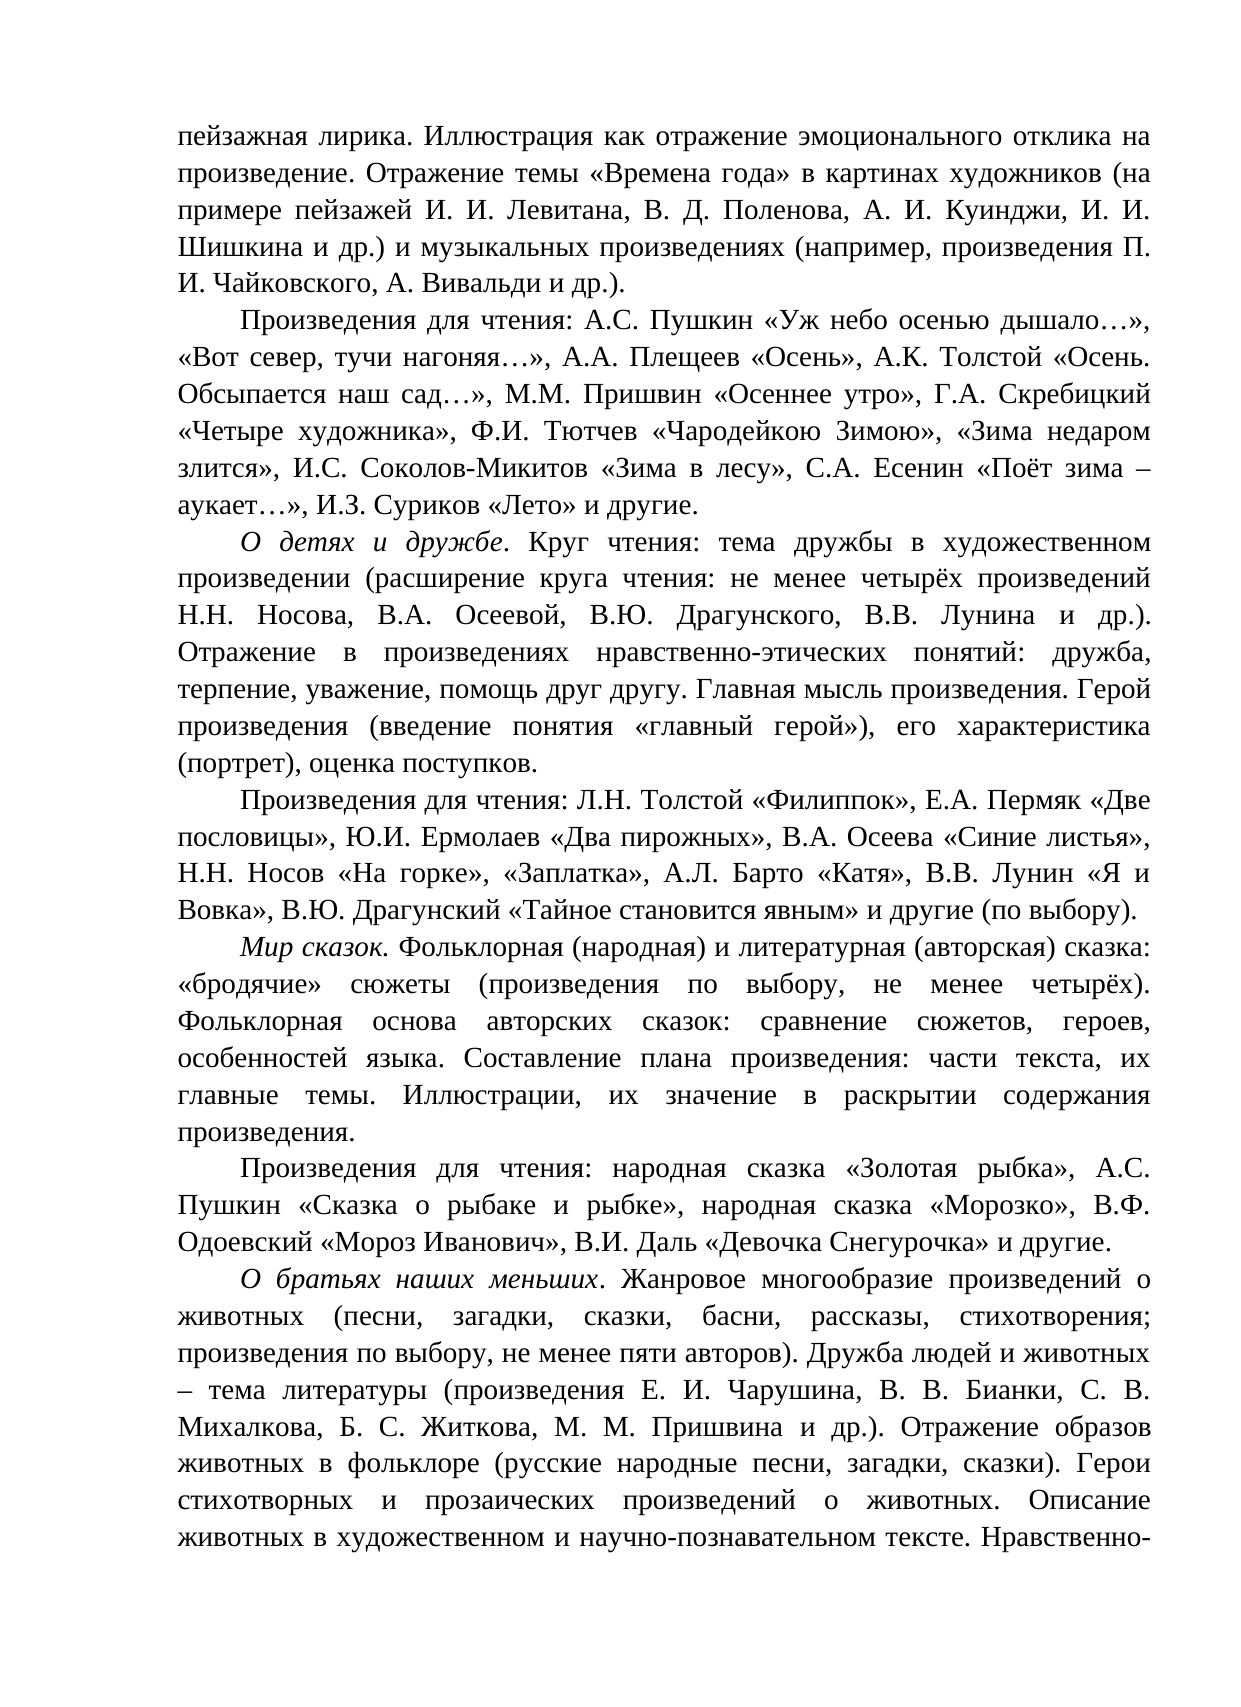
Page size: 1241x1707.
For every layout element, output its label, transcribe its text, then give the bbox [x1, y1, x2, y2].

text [177, 118, 1152, 299]
text О детях и дружбе. Круг чтения: тема дружбы в художественном произведении (расширение круга чтения: не менее четырёх произведений Н.Н. Носова, В.А. Осеевой, В.Ю. Драгунского, В.В. Лунина ‌и др.‌). Отражение в произведениях нравственно-этических понятий: дружба, терпение, уважение, помощь друг другу. Главная мысль произведения. Герой произведения (введение понятия «главный герой»), его характеристика (портрет), оценка поступков. [177, 524, 1152, 778]
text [177, 1261, 1152, 1553]
text Произведения для чтения: Л.Н. Толстой «Филиппок», Е.А. Пермяк «Две пословицы», Ю.И. Ермолаев «Два пирожных», В.А. Осеева «Синие листья», Н.Н. Носов «На горке», «Заплатка», А.Л. Барто «Катя», В.В. Лунин «Я и Вовка», В.Ю. Драгунский «Тайное становится явным» ‌и другие (по выбору)‌. [177, 782, 1152, 926]
text Произведения для чтения: А.С. Пушкин «Уж небо осенью дышало…», «Вот север, тучи нагоняя…», А.А. Плещеев «Осень», А.К. Толстой «Осень. Обсыпается наш сад…», М.М. Пришвин «Осеннее утро», Г.А. Скребицкий «Четыре художника», Ф.И. Тютчев «Чародейкою Зимою», «Зима недаром злится», И.С. Соколов-Микитов «Зима в лесу», С.А. Есенин «Поёт зима – аукает…», И.З. Суриков «Лето» ‌и другие‌. [177, 302, 1152, 520]
text Мир сказок. Фольклорная (народная) и литературная (авторская) сказка: «бродячие» сюжеты (произведения по выбору, не менее четырёх). Фольклорная основа авторских сказок: сравнение сюжетов, героев, особенностей языка. Составление плана произведения: части текста, их главные темы. Иллюстрации, их значение в раскрытии содержания произведения. [177, 929, 1152, 1147]
text Произведения для чтения: народная сказка «Золотая рыбка», А.С. Пушкин «Сказка о рыбаке и рыбке», народная сказка «Морозко», В.Ф. Одоевский «Мороз Иванович», В.И. Даль «Девочка Снегурочка» ‌и другие‌. [177, 1151, 1152, 1258]
